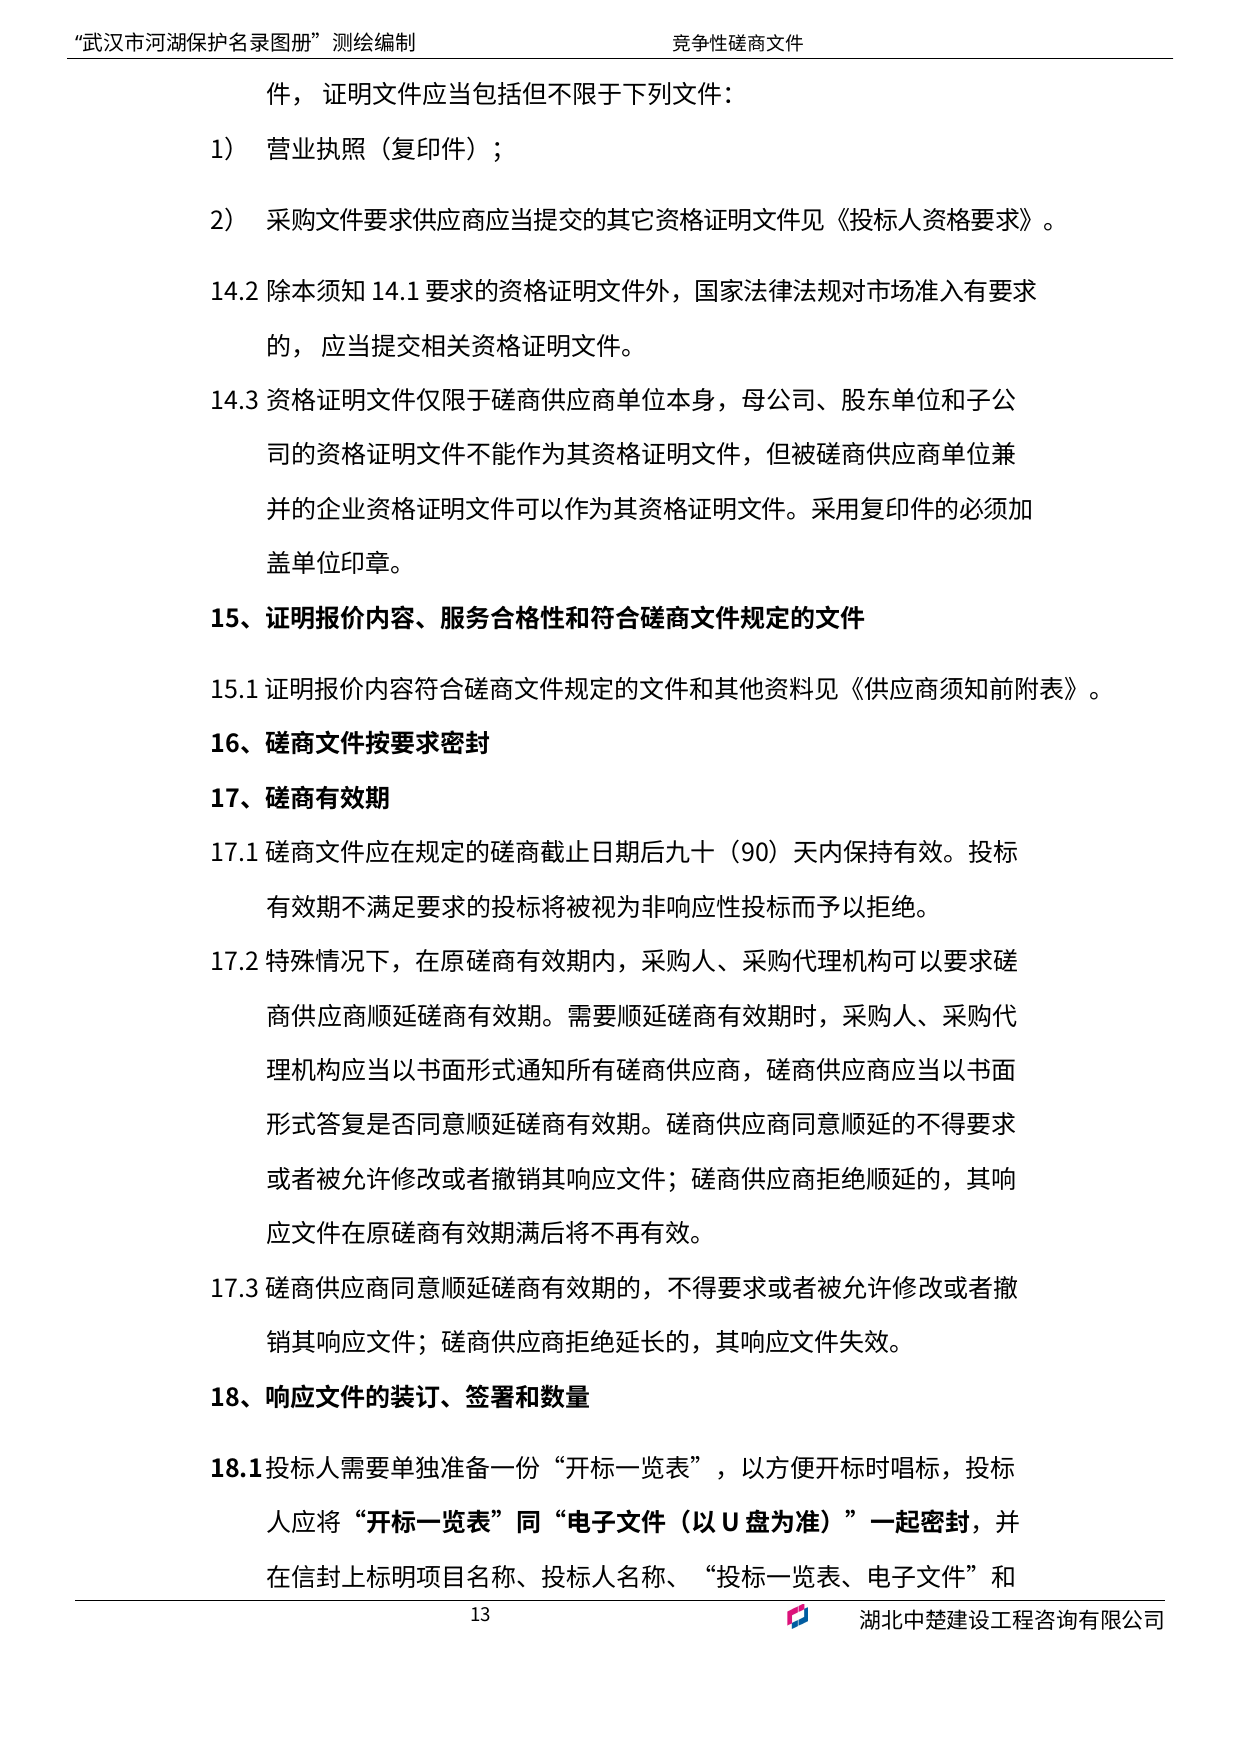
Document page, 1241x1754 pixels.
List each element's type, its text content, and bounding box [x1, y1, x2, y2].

list 投标人需要单独准备一份“开标一览表”，以方便开标时唱标，投标人应将“开标一览表”同“电子文件（以U盘为准）”一起密封，并在信封上标明项目名称、投标人名称、“投标一览表、电子文件”和“于（开标时间）之前不得启封”字样。为方便检查，投标人需单独提交一份法定代表人授权委托书。 [210, 1448, 1028, 1593]
list 特殊情况下，在原磋商有效期内，采购人、采购代理机构可以要求磋商供应商顺延磋商有效期。需要顺延磋商有效期时，采购人、采购代理机构应当以书面形式通知所有磋商供应商，磋商供应商应当以书面形式答复是否同意顺延磋商有效期。磋商供应商同意顺延的不得要求或者被允许修改或者撤销其响应文件；磋商供应商拒绝顺延的，其响应文件在原磋商有效期满后将不再有效。 [210, 942, 1019, 1250]
text 15、证明报价内容、服务合格性和符合磋商文件规定的文件 [210, 598, 1165, 634]
text 16、磋商文件按要求密封 [210, 724, 1165, 760]
list 资格证明文件仅限于磋商供应商单位本身，母公司、股东单位和子公司的资格证明文件不能作为其资格证明文件，但被磋商供应商单位兼并的企业资格证明文件可以作为其资格证明文件。采用复印件的必须加盖单位印章。 [210, 381, 1040, 580]
list 采购文件要求供应商应当提交的其它资格证明文件见《投标人资格要求》。 [210, 201, 1165, 237]
text 17、磋商有效期 [210, 778, 1165, 814]
list 营业执照（复印件）； [210, 129, 1165, 166]
list 磋商文件应在规定的磋商截止日期后九十（90）天内保持有效。投标有效期不满足要求的投标将被视为非响应性投标而予以拒绝。 [210, 833, 1019, 923]
picture [787, 1604, 808, 1629]
list 供应商应当在响应文件中提交其具备参加磋商采购活动的资格证明文件， 证明文件应当包括但不限于下列文件： [210, 75, 1019, 111]
text 15.1 证明报价内容符合磋商文件规定的文件和其他资料见《供应商须知前附表》。 [210, 669, 1165, 706]
list 除本须知14.1要求的资格证明文件外，国家法律法规对市场准入有要求的， 应当提交相关资格证明文件。 [210, 272, 1040, 362]
text 18、响应文件的装订、签署和数量 [210, 1377, 1165, 1413]
list 磋商供应商同意顺延磋商有效期的，不得要求或者被允许修改或者撤销其响应文件；磋商供应商拒绝延长的，其响应文件失效。 [210, 1268, 1019, 1359]
